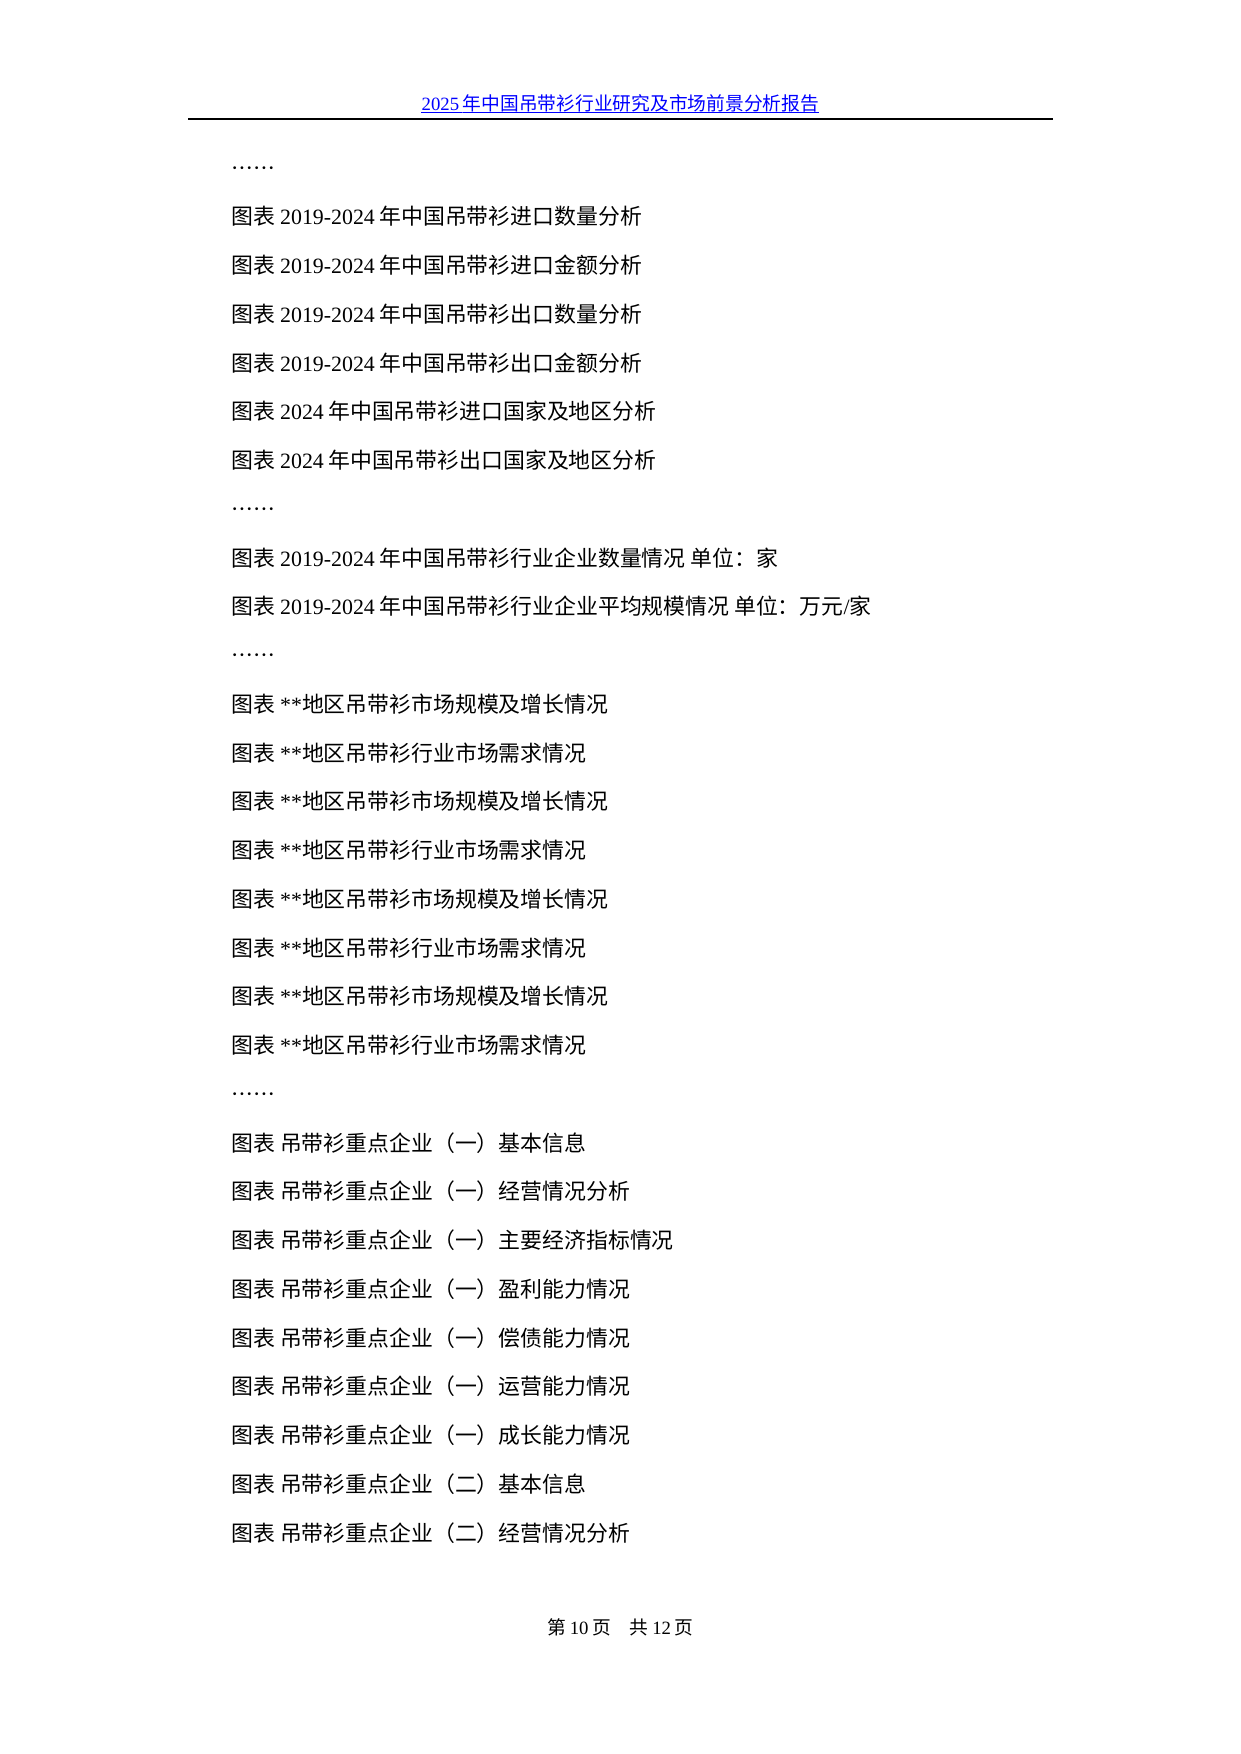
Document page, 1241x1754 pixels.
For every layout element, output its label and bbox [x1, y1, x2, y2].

text [187, 150, 1053, 1548]
